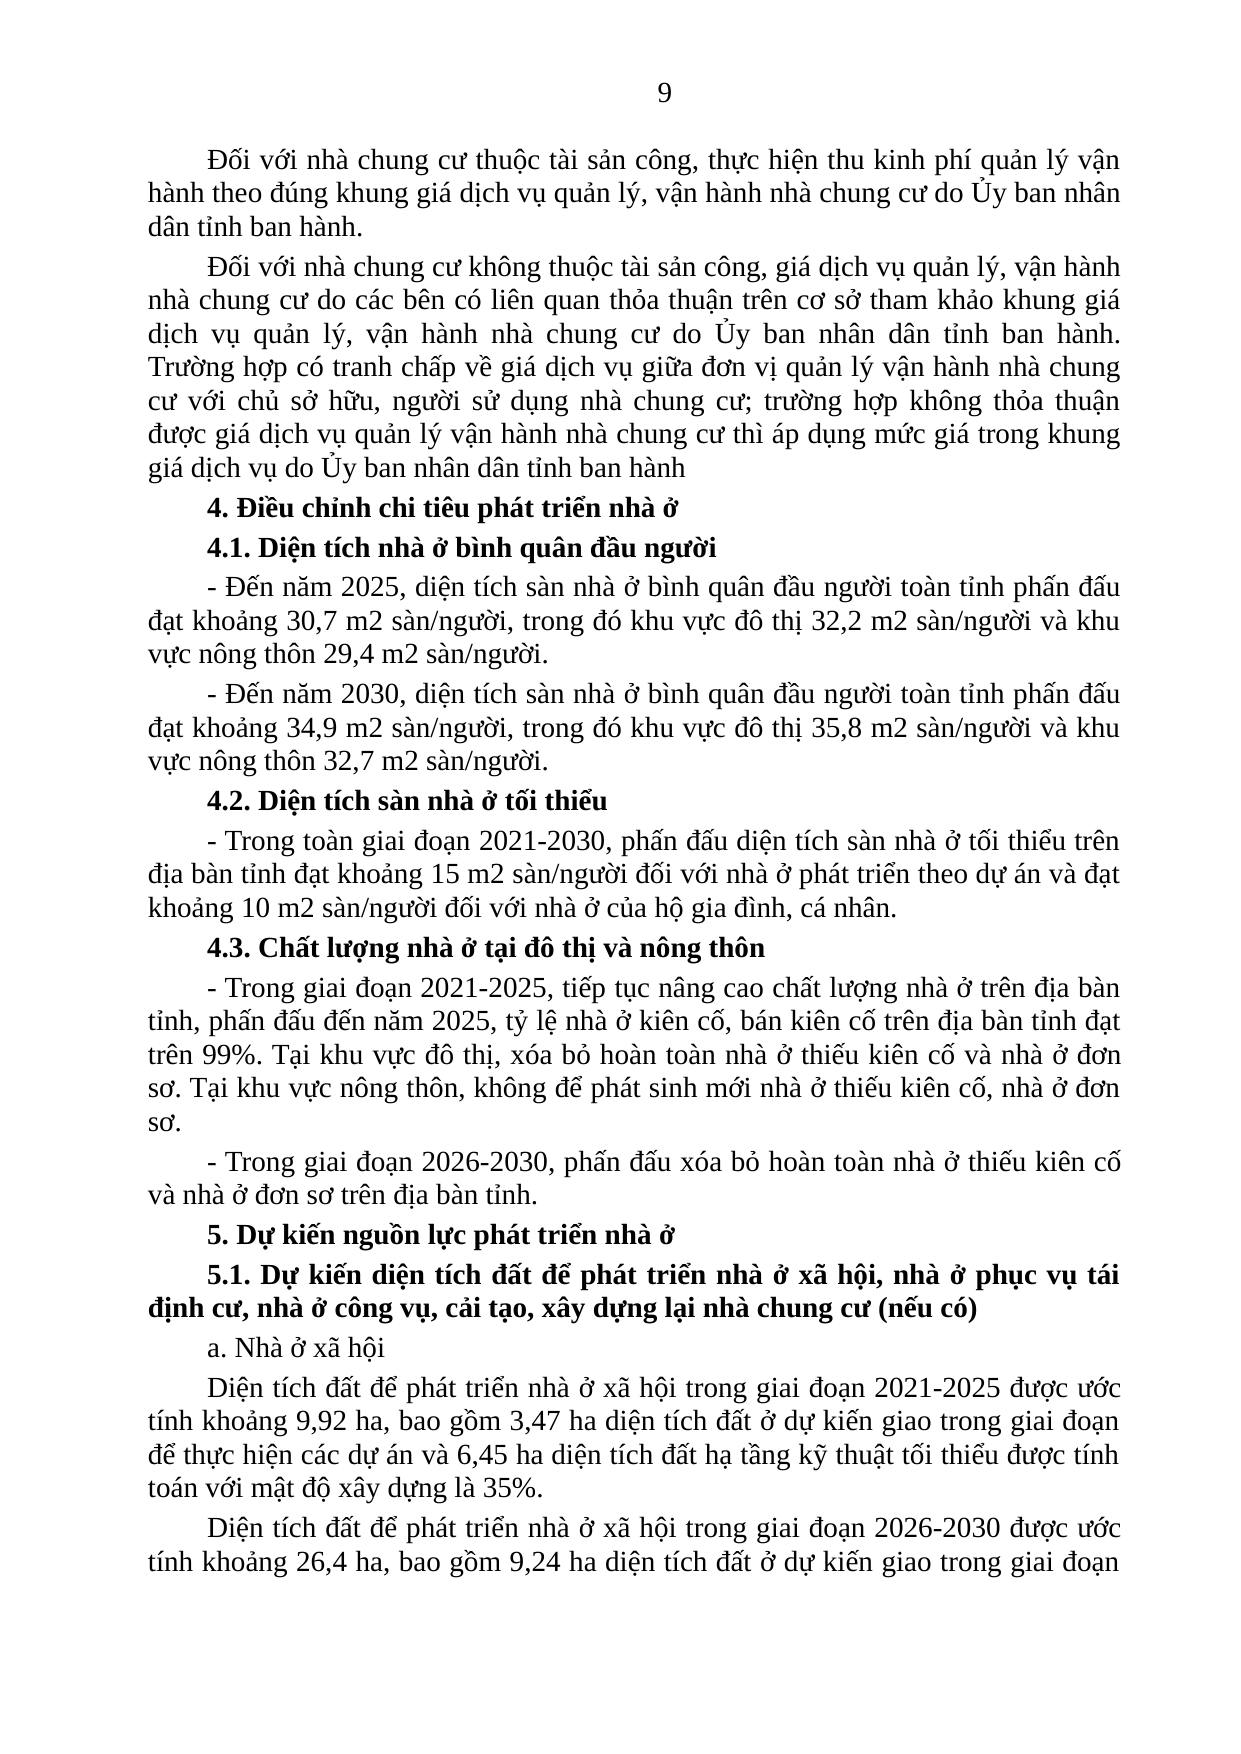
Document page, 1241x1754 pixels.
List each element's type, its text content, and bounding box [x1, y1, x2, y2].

subtitle 4.2. Diện tích sàn nhà ở tối thiểu [148, 783, 1122, 817]
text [148, 1510, 1122, 1577]
text Diện tích đất để phát triển nhà ở xã hội trong giai đoạn 2021-2025 được ước tính khoảng 9,92 ha, bao gồm 3,47 ha diện tích đất ở dự kiến giao trong giai đoạn để thực hiện các dự án và 6,45 ha diện tích đất hạ tầng kỹ thuật tối thiểu được tính toán với mật độ xây dựng là 35%. [148, 1370, 1122, 1504]
text - Trong giai đoạn 2021-2025, tiếp tục nâng cao chất lượng nhà ở trên địa bàn tỉnh, phấn đấu đến năm 2025, tỷ lệ nhà ở kiên cố, bán kiên cố trên địa bàn tỉnh đạt trên 99%. Tại khu vực đô thị, xóa bỏ hoàn toàn nhà ở thiếu kiên cố và nhà ở đơn sơ. Tại khu vực nông thôn, không để phát sinh mới nhà ở thiếu kiên cố, nhà ở đơn sơ. [148, 970, 1122, 1137]
text Đối với nhà chung cư thuộc tài sản công, thực hiện thu kinh phí quản lý vận hành theo đúng khung giá dịch vụ quản lý, vận hành nhà chung cư do Ủy ban nhân dân tỉnh ban hành. [148, 142, 1122, 243]
text - Trong toàn giai đoạn 2021-2030, phấn đấu diện tích sàn nhà ở tối thiểu trên địa bàn tỉnh đạt khoảng 15 m2 sàn/người đối với nhà ở phát triển theo dự án và đạt khoảng 10 m2 sàn/người đối với nhà ở của hộ gia đình, cá nhân. [148, 823, 1122, 924]
text - Trong giai đoạn 2026-2030, phấn đấu xóa bỏ hoàn toàn nhà ở thiếu kiên cố và nhà ở đơn sơ trên địa bàn tỉnh. [148, 1144, 1122, 1211]
subtitle 4.3. Chất lượng nhà ở tại đô thị và nông thôn [148, 930, 1122, 963]
subtitle 4. Điều chỉnh chi tiêu phát triển nhà ở [148, 490, 1122, 523]
subtitle 5. Dự kiến nguồn lực phát triển nhà ở [148, 1217, 1122, 1251]
text Đối với nhà chung cư không thuộc tài sản công, giá dịch vụ quản lý, vận hành nhà chung cư do các bên có liên quan thỏa thuận trên cơ sở tham khảo khung giá dịch vụ quản lý, vận hành nhà chung cư do Ủy ban nhân dân tỉnh ban hành. Trường hợp có tranh chấp về giá dịch vụ giữa đơn vị quản lý vận hành nhà chung cư với chủ sở hữu, người sử dụng nhà chung cư; trường hợp không thỏa thuận được giá dịch vụ quản lý vận hành nhà chung cư thì áp dụng mức giá trong khung giá dịch vụ do Ủy ban nhân dân tỉnh ban hành [148, 249, 1122, 484]
subtitle 4.1. Diện tích nhà ở bình quân đầu người [148, 530, 1122, 563]
text - Đến năm 2025, diện tích sàn nhà ở bình quân đầu người toàn tỉnh phấn đấu đạt khoảng 30,7 m2 sàn/người, trong đó khu vực đô thị 32,2 m2 sàn/người và khu vực nông thôn 29,4 m2 sàn/người. [148, 569, 1122, 670]
subtitle 5.1. Dự kiến diện tích đất để phát triển nhà ở xã hội, nhà ở phục vụ tái định cư, nhà ở công vụ, cải tạo, xây dựng lại nhà chung cư (nếu có) [148, 1257, 1122, 1324]
text a. Nhà ở xã hội [148, 1330, 1122, 1364]
text - Đến năm 2030, diện tích sàn nhà ở bình quân đầu người toàn tỉnh phấn đấu đạt khoảng 34,9 m2 sàn/người, trong đó khu vực đô thị 35,8 m2 sàn/người và khu vực nông thôn 32,7 m2 sàn/người. [148, 676, 1122, 777]
